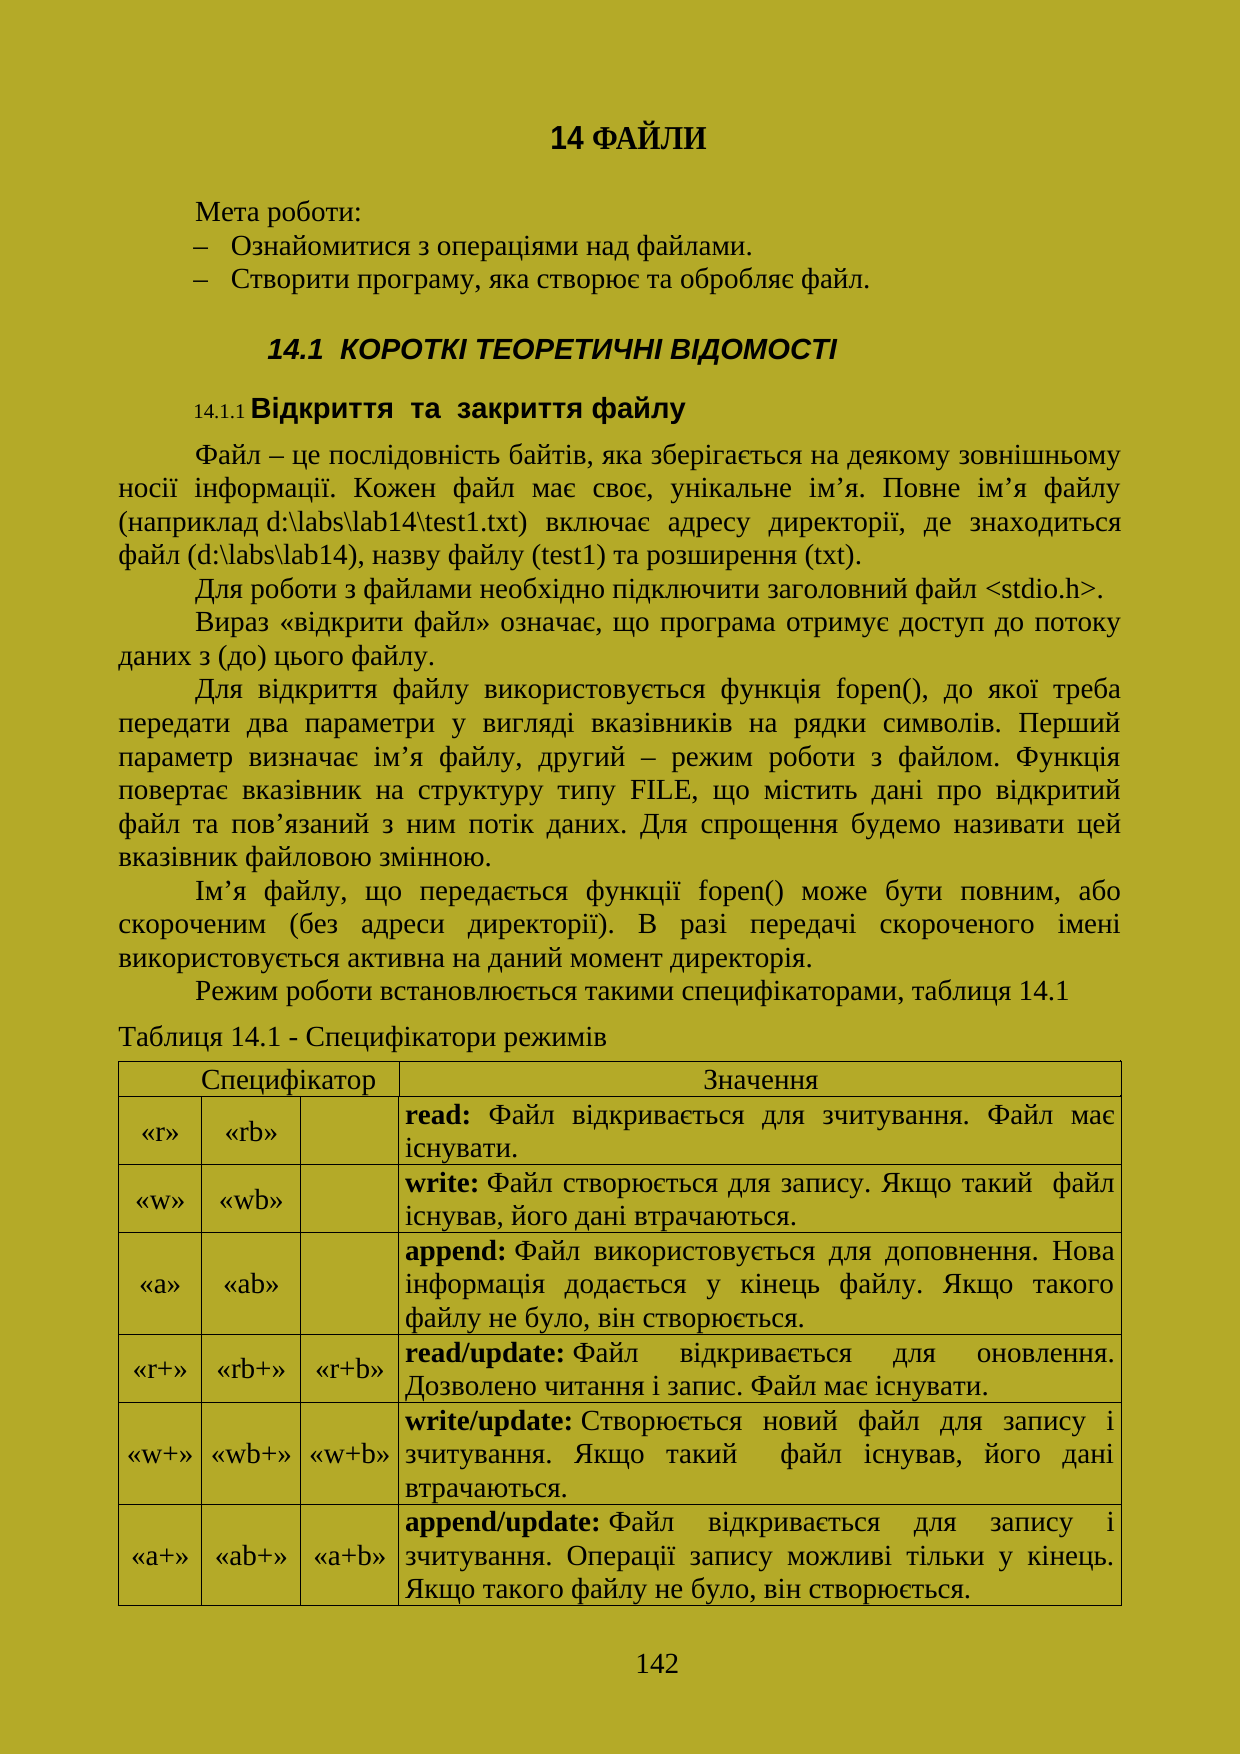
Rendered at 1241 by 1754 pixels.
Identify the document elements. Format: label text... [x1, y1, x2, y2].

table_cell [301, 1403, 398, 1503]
text файли [201, 118, 1056, 157]
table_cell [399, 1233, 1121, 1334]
subtitle Відкриття та закриття файлу [193, 391, 1039, 424]
text Створити програму, яка створює та обробляє файл. [193, 261, 1122, 295]
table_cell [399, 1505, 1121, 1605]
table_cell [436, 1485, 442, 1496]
text Ім’я файлу, що передається функції fopen() може бути повним, або скороченим (без адреси директорії). В разі передачі скороченого імені використовується активна на даний момент директорія. [118, 873, 1122, 973]
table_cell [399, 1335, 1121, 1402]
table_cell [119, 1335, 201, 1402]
text Ознайомитися з операціями над файлами. [193, 228, 1122, 261]
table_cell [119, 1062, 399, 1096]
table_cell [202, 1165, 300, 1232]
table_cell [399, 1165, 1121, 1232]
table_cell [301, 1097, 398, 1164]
text Для роботи з файлами необхідно підключити заголовний файл <stdio.h>. [118, 571, 1122, 604]
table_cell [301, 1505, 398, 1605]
text Короткі теоретичні відомості [193, 332, 1122, 366]
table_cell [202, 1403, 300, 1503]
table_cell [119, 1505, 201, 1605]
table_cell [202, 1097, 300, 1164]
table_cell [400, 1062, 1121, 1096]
text Вираз «відкрити файл» означає, що програма отримує доступ до потоку даних з (до) цього файлу. [118, 604, 1122, 672]
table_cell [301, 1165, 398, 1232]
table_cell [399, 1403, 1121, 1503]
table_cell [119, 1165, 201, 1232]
text Для відкриття файлу використовується функція fopen(), до якої треба передати два параметри у вигляді вказівників на рядки символів. Перший параметр визначає ім’я файлу, другий – режим роботи з файлом. Функція повертає вказівник на структуру типу FILE, що містить дані про відкритий файл та пов’язаний з ним потік даних. Для спрощення будемо називати цей вказівник файловою змінною. [118, 672, 1122, 873]
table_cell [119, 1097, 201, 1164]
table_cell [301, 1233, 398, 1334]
text Мета роботи: [118, 194, 1122, 228]
text Файл – це послідовність байтів, яка зберігається на деякому зовнішньому носії інформації. Кожен файл має своє, унікальне ім’я. Повне ім’я файлу (наприклад d:\labs\lab14\test1.txt) включає адресу директорії, де знаходиться файл (d:\labs\lab14), назву файлу (test1) та розширення (txt). [118, 437, 1122, 571]
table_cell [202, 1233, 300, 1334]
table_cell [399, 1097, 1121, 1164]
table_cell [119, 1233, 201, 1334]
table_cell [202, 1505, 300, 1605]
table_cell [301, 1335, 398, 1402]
text Режим роботи встановлюється такими специфікаторами, таблиця 14.1 [118, 973, 1122, 1007]
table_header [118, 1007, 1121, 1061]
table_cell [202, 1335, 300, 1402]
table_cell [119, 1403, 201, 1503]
